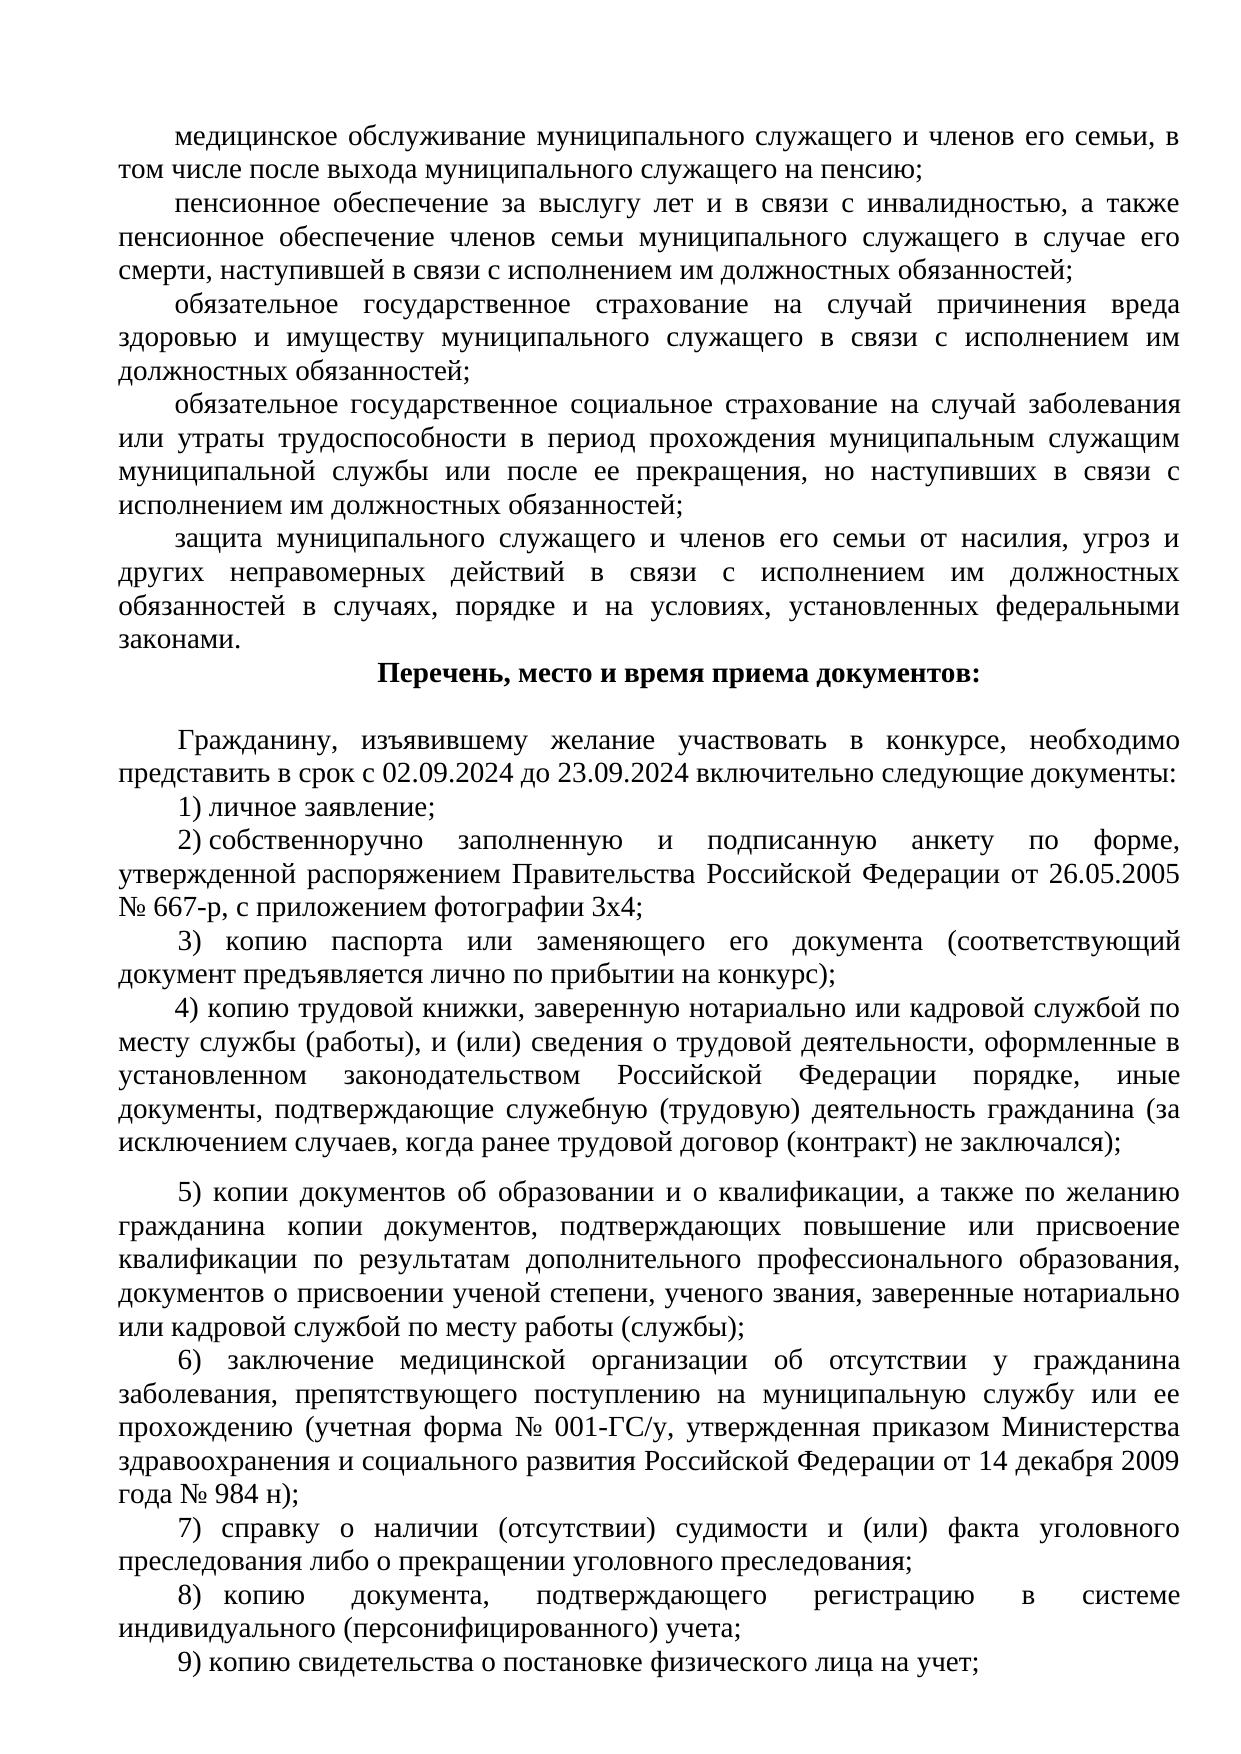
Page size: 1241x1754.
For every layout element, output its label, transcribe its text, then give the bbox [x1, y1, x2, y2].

text 7) справку о наличии (отсутствии) судимости и (или) факта уголовного преследования либо о прекращении уголовного преследования; [118, 1510, 1181, 1577]
text пенсионное обеспечение за выслугу лет и в связи с инвалидностью, а также пенсионное обеспечение членов семьи муниципального служащего в случае его смерти, наступившей в связи с исполнением им должностных обязанностей; [118, 185, 1181, 286]
text 5) копии документов об образовании и о квалификации, а также по желанию гражданина копии документов, подтверждающих повышение или присвоение квалификации по результатам дополнительного профессионального образования, документов о присвоении ученой степени, ученого звания, заверенные нотариально или кадровой службой по месту работы (службы); [118, 1174, 1181, 1342]
text обязательное государственное социальное страхование на случай заболевания или утраты трудоспособности в период прохождения муниципальным служащим муниципальной службы или после ее прекращения, но наступивших в связи с исполнением им должностных обязанностей; [118, 386, 1181, 521]
text 8) копию документа, подтверждающего регистрацию в системе индивидуального (персонифицированного) учета; [118, 1577, 1181, 1644]
text 2) собственноручно заполненную и подписанную анкету по форме, утвержденной распоряжением Правительства Российской Федерации от 26.05.2005 № 667-р, с приложением фотографии 3х4; [118, 822, 1181, 923]
text Перечень, место и время приема документов: [118, 655, 1181, 688]
text 6) заключение медицинской организации об отсутствии у гражданина заболевания, препятствующего поступлению на муниципальную службу или ее прохождению (учетная форма № 001-ГС/у, утвержденная приказом Министерства здравоохранения и социального развития Российской Федерации от 14 декабря 2009 года № 984 н); [118, 1342, 1181, 1510]
text медицинское обслуживание муниципального служащего и членов его семьи, в том числе после выхода муниципального служащего на пенсию; [118, 118, 1181, 185]
text 4) копию трудовой книжки, заверенную нотариально или кадровой службой по месту службы (работы), и (или) сведения о трудовой деятельности, оформленные в установленном законодательством Российской Федерации порядке, иные документы, подтверждающие служебную (трудовую) деятельность гражданина (за исключением случаев, когда ранее трудовой договор (контракт) не заключался); [118, 990, 1181, 1158]
text Гражданину, изъявившему желание участвовать в конкурсе, необходимо представить в срок с 02.09.2024 до 23.09.2024 включительно следующие документы: [118, 722, 1181, 789]
text защита муниципального служащего и членов его семьи от насилия, угроз и других неправомерных действий в связи с исполнением им должностных обязанностей в случаях, порядке и на условиях, установленных федеральными законами. [118, 521, 1181, 655]
text 3) копию паспорта или заменяющего его документа (соответствующий документ предъявляется лично по прибытии на конкурс); [118, 923, 1181, 990]
text обязательное государственное страхование на случай причинения вреда здоровью и имуществу муниципального служащего в связи с исполнением им должностных обязанностей; [118, 286, 1181, 386]
text 1) личное заявление; [118, 789, 1181, 822]
text 9) копию свидетельства о постановке физического лица на учет; [118, 1644, 1181, 1678]
